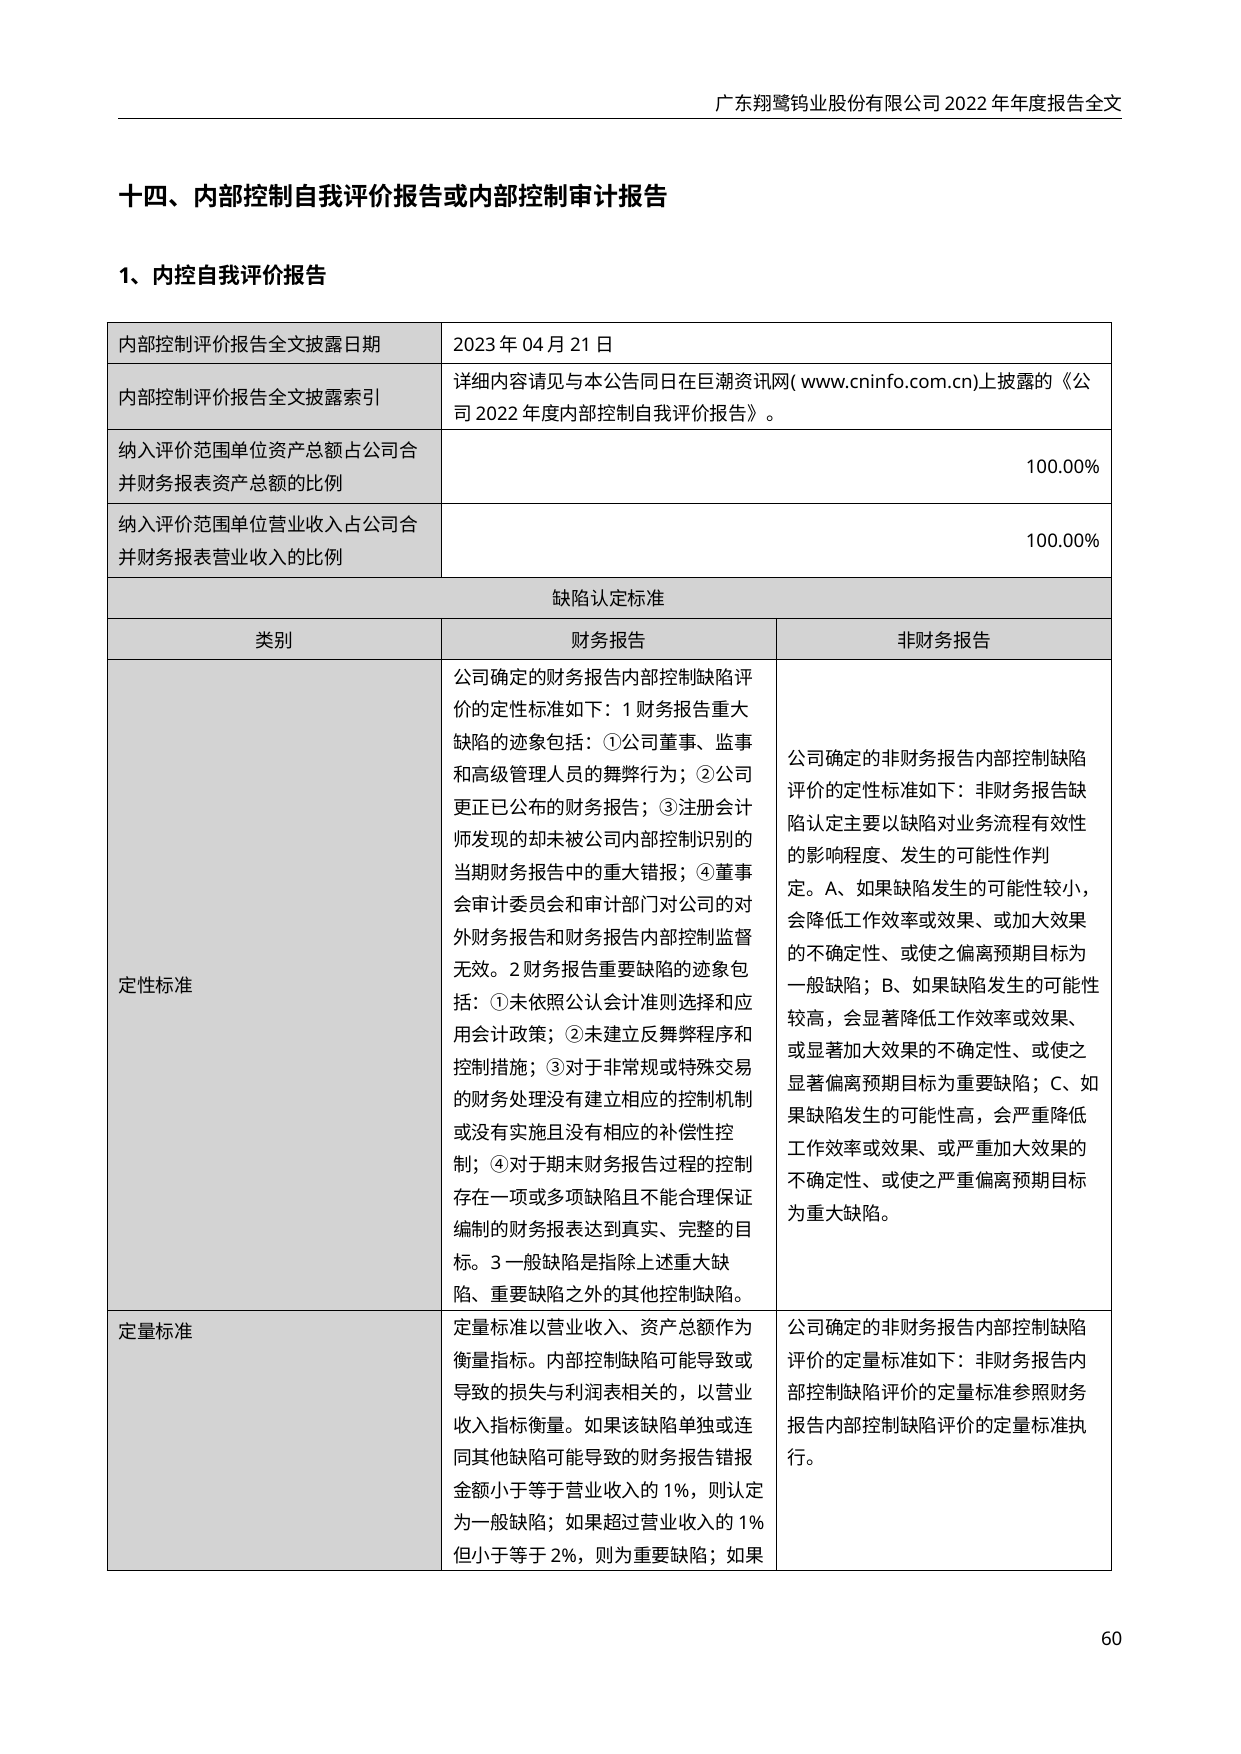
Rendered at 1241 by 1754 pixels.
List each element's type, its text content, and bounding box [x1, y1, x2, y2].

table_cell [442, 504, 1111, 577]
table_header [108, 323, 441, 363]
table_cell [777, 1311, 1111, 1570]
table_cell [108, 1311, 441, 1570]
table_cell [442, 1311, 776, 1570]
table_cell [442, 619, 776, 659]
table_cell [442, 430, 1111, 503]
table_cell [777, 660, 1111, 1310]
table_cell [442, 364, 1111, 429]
subtitle 十四、内部控制自我评价报告或内部控制审计报告 [118, 162, 1122, 227]
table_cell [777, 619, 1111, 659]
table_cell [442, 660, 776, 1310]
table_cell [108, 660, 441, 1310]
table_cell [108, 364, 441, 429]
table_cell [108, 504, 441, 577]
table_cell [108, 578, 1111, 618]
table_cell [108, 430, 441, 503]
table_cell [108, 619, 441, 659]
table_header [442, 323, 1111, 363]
subtitle 1、内控自我评价报告 [118, 258, 1122, 291]
